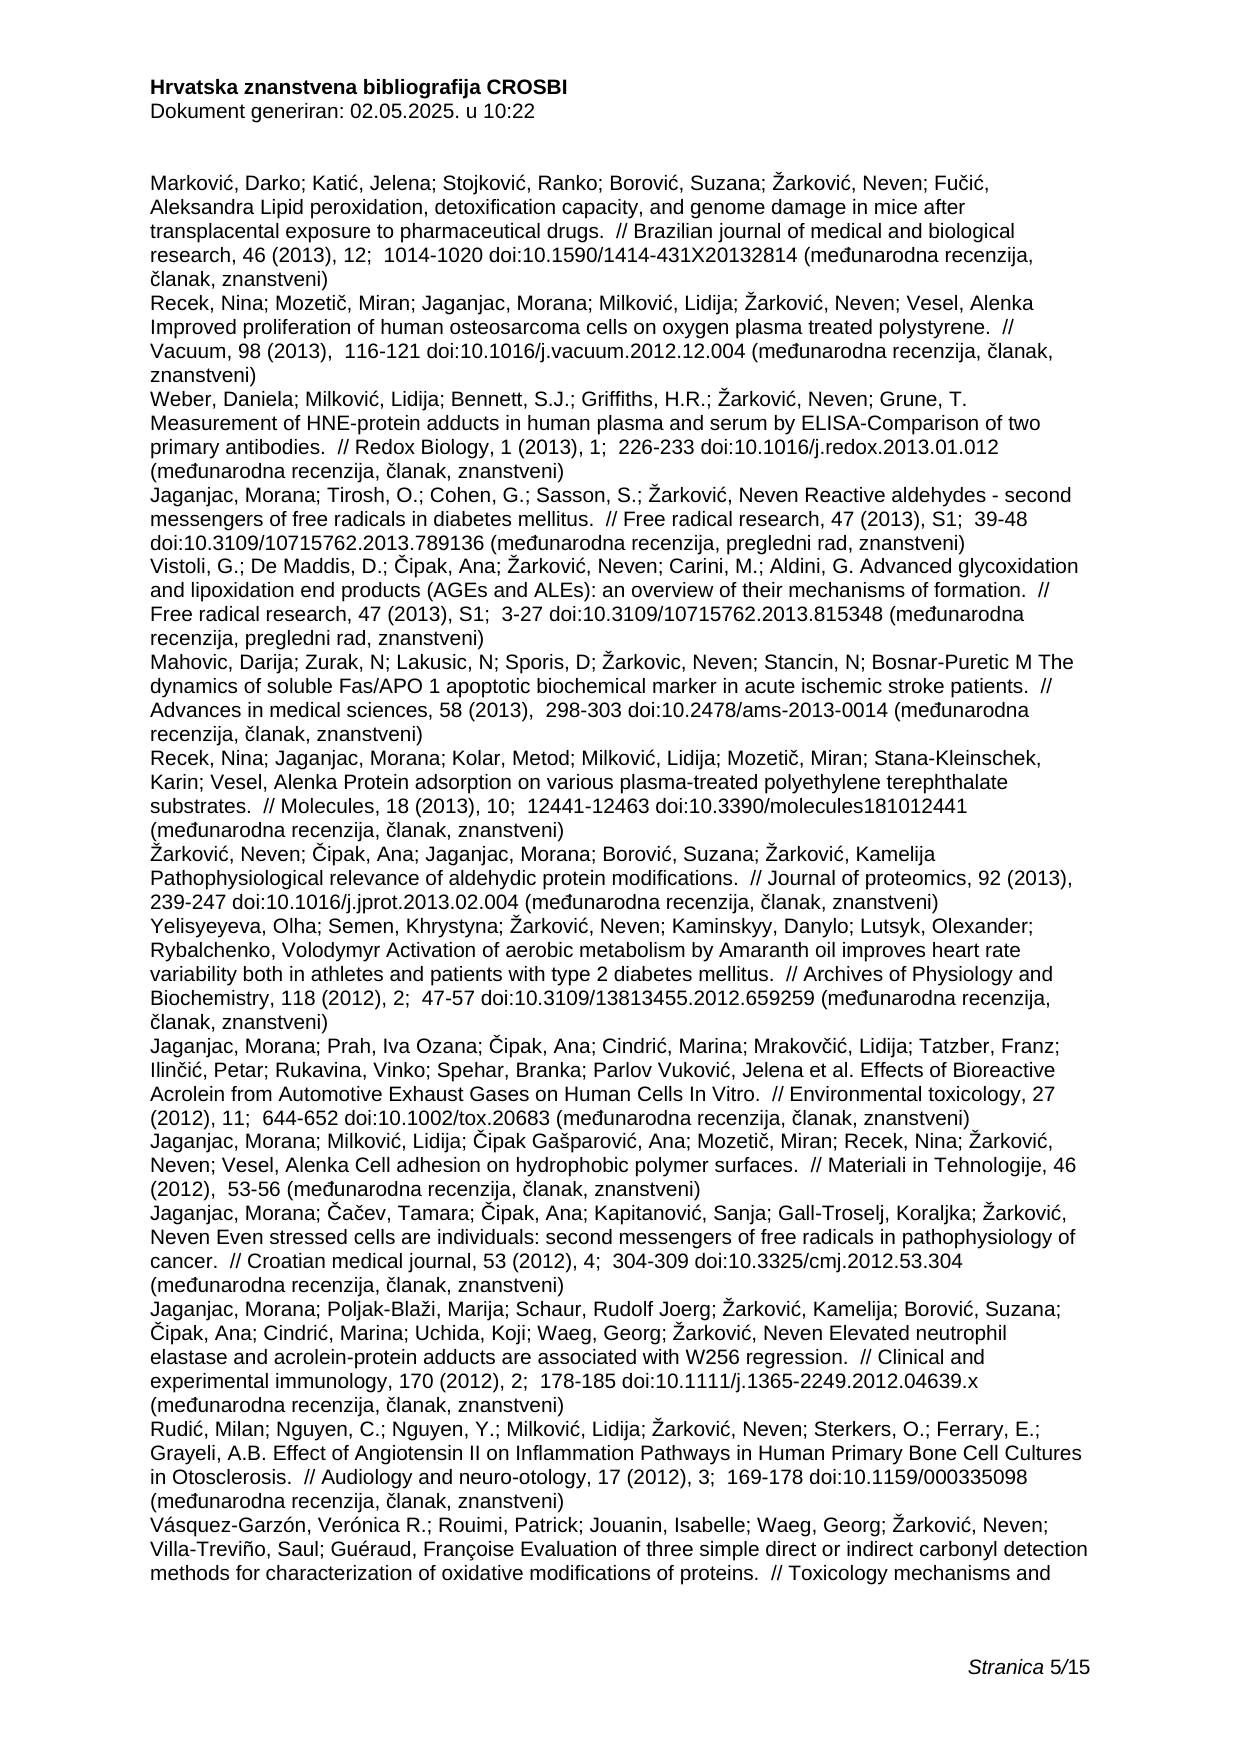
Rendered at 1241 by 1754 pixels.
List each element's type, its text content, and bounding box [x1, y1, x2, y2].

text Jaganjac, Morana; Čačev, Tamara; Čipak, Ana; Kapitanović, Sanja; Gall-Troselj, Koraljka; Žarković, Neven [150, 1201, 1090, 1297]
text Weber, Daniela; Milković, Lidija; Bennett, S.J.; Griffiths, H.R.; Žarković, Neven; Grune, T. [150, 387, 1090, 482]
text Recek, Nina; Jaganjac, Morana; Kolar, Metod; Milković, Lidija; Mozetič, Miran; Stana-Kleinschek, Karin; Vesel, Alenka [150, 746, 1090, 842]
text Recek, Nina; Mozetič, Miran; Jaganjac, Morana; Milković, Lidija; Žarković, Neven; Vesel, Alenka [150, 291, 1090, 387]
text Žarković, Neven; Čipak, Ana; Jaganjac, Morana; Borović, Suzana; Žarković, Kamelija [150, 842, 1090, 914]
text Jaganjac, Morana; Tirosh, O.; Cohen, G.; Sasson, S.; Žarković, Neven [150, 482, 1090, 554]
text Jaganjac, Morana; Poljak-Blaži, Marija; Schaur, Rudolf Joerg; Žarković, Kamelija; Borović, Suzana; Čipak, Ana; Cindrić, Marina; Uchida, Koji; Waeg, Georg; Žarković, Neven [150, 1297, 1090, 1417]
text Rudić, Milan; Nguyen, C.; Nguyen, Y.; Milković, Lidija; Žarković, Neven; Sterkers, O.; Ferrary, E.; Grayeli, A.B. [150, 1417, 1090, 1513]
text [150, 1513, 1090, 1584]
text Jaganjac, Morana; Prah, Iva Ozana; Čipak, Ana; Cindrić, Marina; Mrakovčić, Lidija; Tatzber, Franz; Ilinčić, Petar; Rukavina, Vinko; Spehar, Branka; Parlov Vuković, Jelena et al. [150, 1033, 1090, 1129]
text Vistoli, G.; De Maddis, D.; Čipak, Ana; Žarković, Neven; Carini, M.; Aldini, G. [150, 554, 1090, 650]
text Yelisyeyeva, Olha; Semen, Khrystyna; Žarković, Neven; Kaminskyy, Danylo; Lutsyk, Olexander; Rybalchenko, Volodymyr [150, 914, 1090, 1033]
text Jaganjac, Morana; Milković, Lidija; Čipak Gašparović, Ana; Mozetič, Miran; Recek, Nina; Žarković, Neven; Vesel, Alenka [150, 1129, 1090, 1201]
text Marković, Darko; Katić, Jelena; Stojković, Ranko; Borović, Suzana; Žarković, Neven; Fučić, Aleksandra [150, 171, 1090, 291]
text Mahovic, Darija; Zurak, N; Lakusic, N; Sporis, D; Žarkovic, Neven; Stancin, N; Bosnar-Puretic M [150, 650, 1090, 746]
